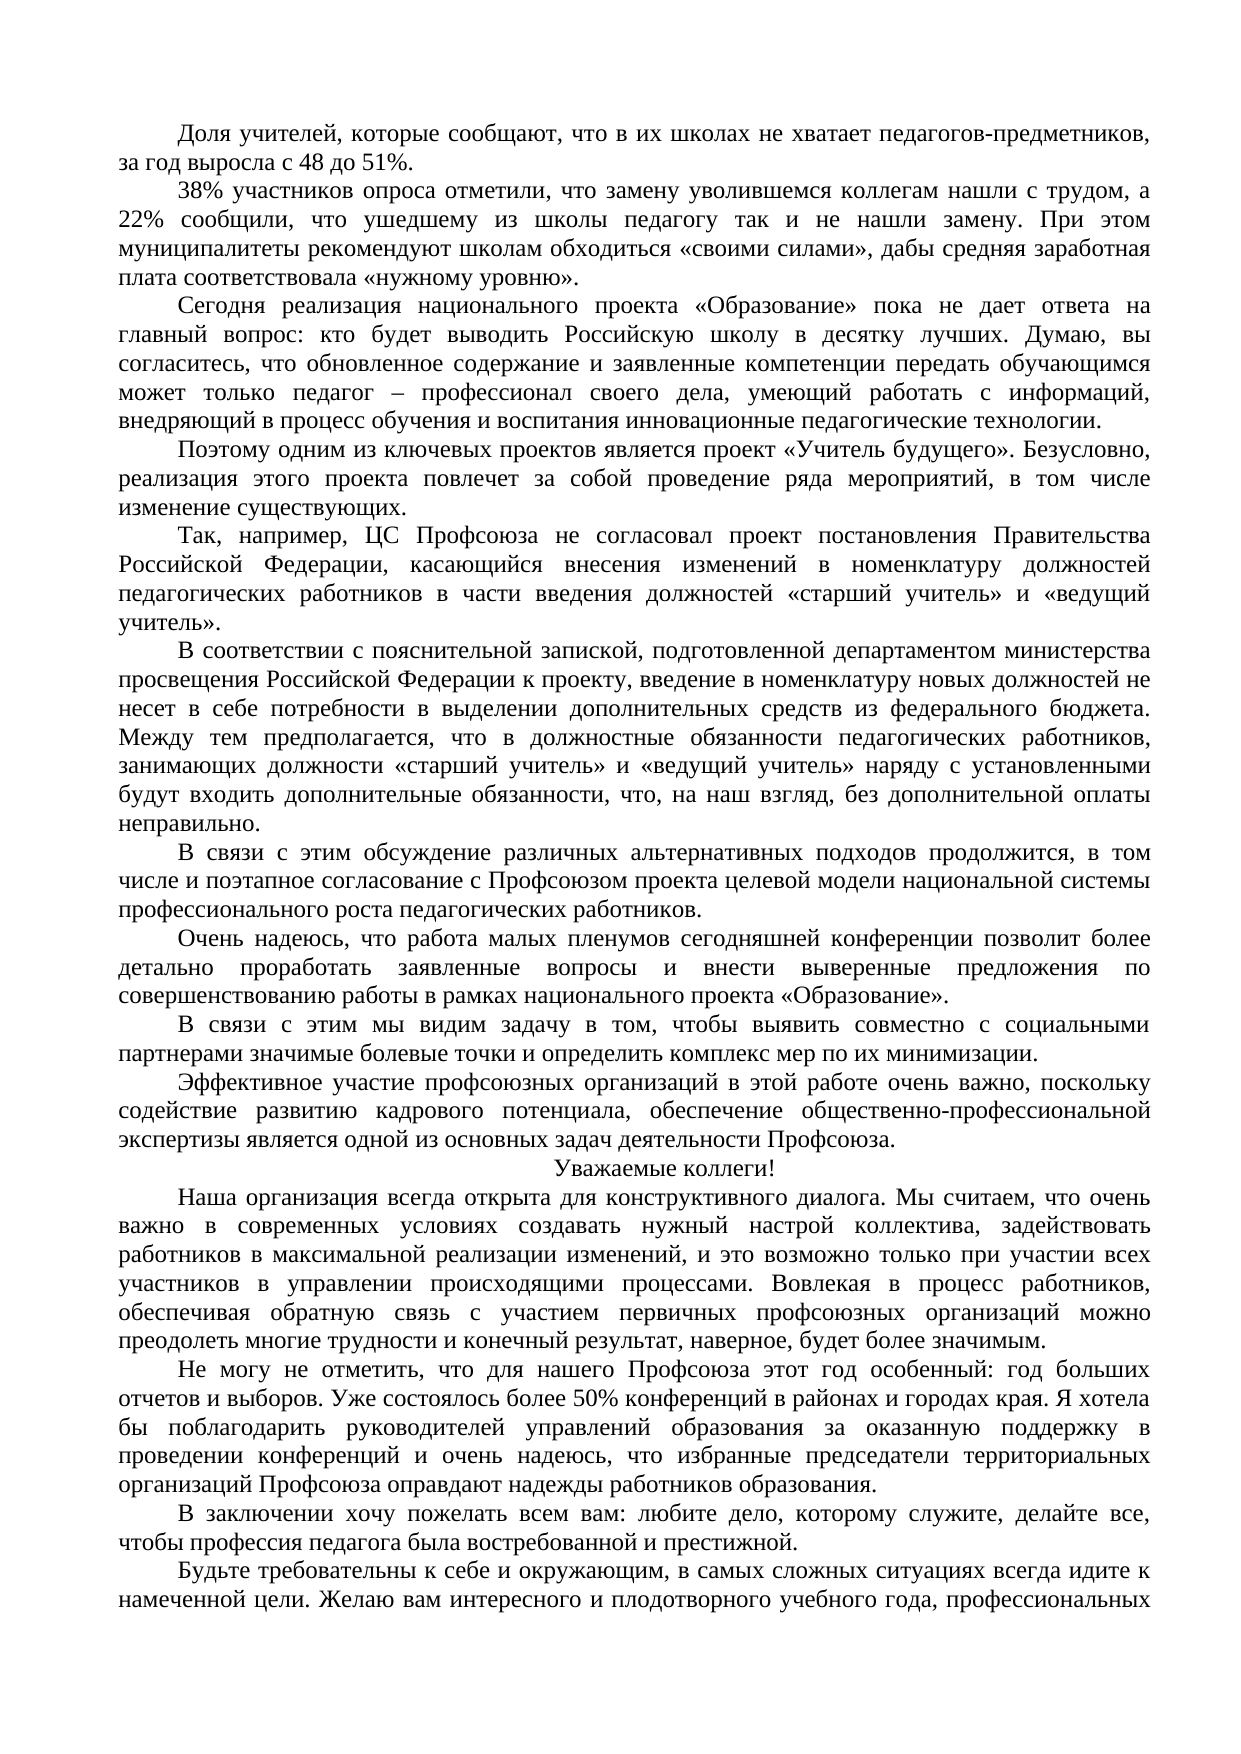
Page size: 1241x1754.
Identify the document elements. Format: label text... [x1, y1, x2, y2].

text 38% участников опроса отметили, что замену уволившемся коллегам нашли с трудом, а 22% сообщили, что ушедшему из школы педагогу так и не нашли замену. При этом муниципалитеты рекомендуют школам обходиться «своими силами», дабы средняя заработная плата соответствовала «нужному уровню». [118, 176, 1152, 291]
text Сегодня реализация национального проекта «Образование» пока не дает ответа на главный вопрос: кто будет выводить Российскую школу в десятку лучших. Думаю, вы согласитесь, что обновленное содержание и заявленные компетенции передать обучающимся может только педагог – профессионал своего дела, умеющий работать с информаций, внедряющий в процесс обучения и воспитания инновационные педагогические технологии. [118, 291, 1152, 434]
text Наша организация всегда открыта для конструктивного диалога. Мы считаем, что очень важно в современных условиях создавать нужный настрой коллектива, задействовать работников в максимальной реализации изменений, и это возможно только при участии всех участников в управлении происходящими процессами. Вовлекая в процесс работников, обеспечивая обратную связь с участием первичных профсоюзных организаций можно преодолеть многие трудности и конечный результат, наверное, будет более значимым. [118, 1182, 1152, 1354]
text Доля учителей, которые сообщают, что в их школах не хватает педагогов-предметников, за год выросла с 48 до 51%. [118, 118, 1152, 176]
text Очень надеюсь, что работа малых пленумов сегодняшней конференции позволит более детально проработать заявленные вопросы и внести выверенные предложения по совершенствованию работы в рамках национального проекта «Образование». [118, 923, 1152, 1009]
text Не могу не отметить, что для нашего Профсоюза этот год особенный: год больших отчетов и выборов. Уже состоялось более 50% конференций в районах и городах края. Я хотела бы поблагодарить руководителей управлений образования за оказанную поддержку в проведении конференций и очень надеюсь, что избранные председатели территориальных организаций Профсоюза оправдают надежды работников образования. [118, 1354, 1152, 1498]
text Так, например, ЦС Профсоюза не согласовал проект постановления Правительства Российской Федерации, касающийся внесения изменений в номенклатуру должностей педагогических работников в части введения должностей «старший учитель» и «ведущий учитель». [118, 521, 1152, 636]
text В заключении хочу пожелать всем вам: любите дело, которому служите, делайте все, чтобы профессия педагога была востребованной и престижной. [118, 1498, 1152, 1556]
text Уважаемые коллеги! [118, 1153, 1152, 1182]
text В связи с этим мы видим задачу в том, чтобы выявить совместно с социальными партнерами значимые болевые точки и определить комплекс мер по их минимизации. [118, 1009, 1152, 1067]
text Эффективное участие профсоюзных организаций в этой работе очень важно, поскольку содействие развитию кадрового потенциала, обеспечение общественно-профессиональной экспертизы является одной из основных задач деятельности Профсоюза. [118, 1067, 1152, 1153]
text В соответствии с пояснительной запиской, подготовленной департаментом министерства просвещения Российской Федерации к проекту, введение в номенклатуру новых должностей не несет в себе потребности в выделении дополнительных средств из федерального бюджета. Между тем предполагается, что в должностные обязанности педагогических работников, занимающих должности «старший учитель» и «ведущий учитель» наряду с установленными будут входить дополнительные обязанности, что, на наш взгляд, без дополнительной оплаты неправильно. [118, 636, 1152, 837]
text Поэтому одним из ключевых проектов является проект «Учитель будущего». Безусловно, реализация этого проекта повлечет за собой проведение ряда мероприятий, в том числе изменение существующих. [118, 434, 1152, 521]
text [118, 1556, 1152, 1613]
text В связи с этим обсуждение различных альтернативных подходов продолжится, в том числе и поэтапное согласование с Профсоюзом проекта целевой модели национальной системы профессионального роста педагогических работников. [118, 837, 1152, 923]
